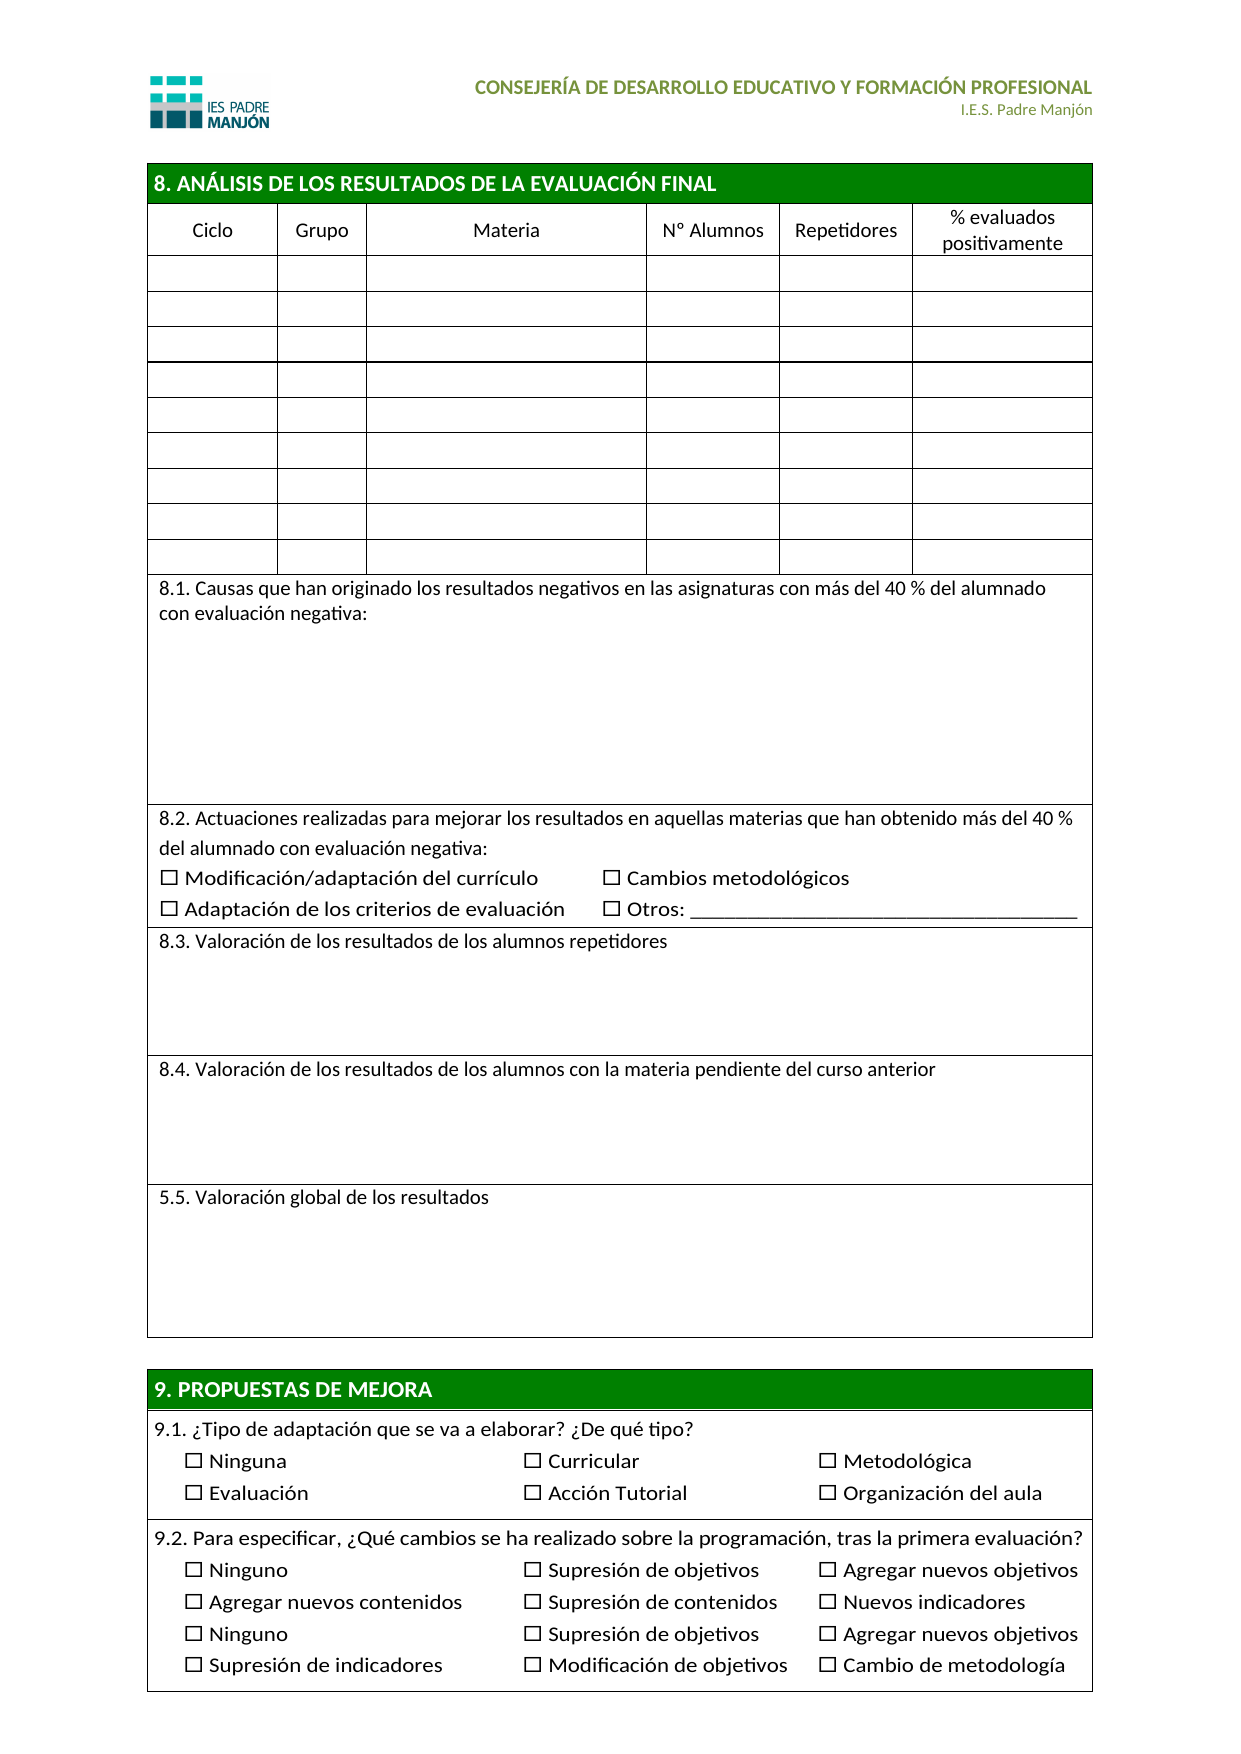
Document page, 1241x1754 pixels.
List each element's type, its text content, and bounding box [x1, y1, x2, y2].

table_cell [780, 292, 912, 326]
table_cell [780, 469, 912, 503]
table_cell [278, 363, 366, 397]
picture [147, 73, 272, 132]
table_cell Repetidores [780, 204, 912, 255]
table_cell [367, 327, 646, 361]
table_cell [780, 327, 912, 361]
table_cell [647, 504, 779, 538]
table_cell [913, 327, 1092, 361]
table_cell [148, 256, 277, 291]
table_cell [647, 540, 779, 574]
table_cell [278, 327, 366, 361]
table_cell % evaluados positivamente [913, 204, 1092, 255]
table_cell Materia [367, 204, 646, 255]
table_cell [913, 540, 1092, 574]
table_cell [148, 1520, 1092, 1691]
table_cell [367, 256, 646, 291]
table_cell [367, 433, 646, 468]
table_cell [647, 327, 779, 361]
table_cell [148, 433, 277, 468]
table_header 8. ANÁLISIS DE LOS RESULTADOS DE LA EVALUACIÓN FINAL [148, 164, 1092, 203]
table_cell [780, 540, 912, 574]
table_cell [913, 256, 1092, 291]
table_cell [367, 540, 646, 574]
table_cell [278, 540, 366, 574]
table_cell [148, 292, 277, 326]
table_cell [278, 398, 366, 432]
table_cell Ciclo [148, 204, 277, 255]
table_cell [148, 540, 277, 574]
table_cell [647, 398, 779, 432]
table_cell [647, 292, 779, 326]
table_cell [278, 504, 366, 538]
table_cell [148, 398, 277, 432]
table_header 9. PROPUESTAS DE MEJORA [148, 1370, 1092, 1409]
table_cell [647, 256, 779, 291]
table_cell [278, 469, 366, 503]
table_cell [367, 398, 646, 432]
table_cell [278, 433, 366, 468]
table_cell [913, 469, 1092, 503]
table_cell 9.1. ¿Tipo de adaptación que se va a elaborar? ¿De qué tipo? Ninguna Curricular Metodológica Evaluación Acción Tutorial Organización del aula [148, 1411, 1092, 1518]
table_cell [148, 363, 277, 397]
table_cell [367, 363, 646, 397]
table_cell [367, 292, 646, 326]
table_cell 8.2. Actuaciones realizadas para mejorar los resultados en aquellas materias que han obtenido más del 40 % del alumnado con evaluación negativa: Modificación/adaptación del currículo Cambios metodológicos Adaptación de los criterios de evaluación Otros: __________________________________ [148, 805, 1092, 927]
table_cell Grupo [278, 204, 366, 255]
table_cell [913, 292, 1092, 326]
table_cell [780, 256, 912, 291]
table_cell [278, 256, 366, 291]
table_cell [780, 504, 912, 538]
table_cell [780, 398, 912, 432]
table_cell [913, 398, 1092, 432]
table_cell Nº Alumnos [647, 204, 779, 255]
table_cell [647, 363, 779, 397]
table_cell [148, 504, 277, 538]
table_cell [913, 504, 1092, 538]
table_cell [278, 292, 366, 326]
table_cell [148, 327, 277, 361]
table_cell [148, 469, 277, 503]
table_cell [913, 363, 1092, 397]
table_cell 5.5. Valoración global de los resultados [148, 1185, 1092, 1337]
table_cell 8.3. Valoración de los resultados de los alumnos repetidores [148, 928, 1092, 1055]
table_cell [647, 469, 779, 503]
table_cell 8.4. Valoración de los resultados de los alumnos con la materia pendiente del curso anterior [148, 1056, 1092, 1183]
table_cell 8.1. Causas que han originado los resultados negativos en las asignaturas con más del 40 % del alumnado con evaluación negativa: [148, 575, 1092, 804]
table_cell [647, 433, 779, 468]
table_cell [780, 433, 912, 468]
table_cell [780, 363, 912, 397]
table_cell [367, 469, 646, 503]
table_cell [367, 504, 646, 538]
table_cell [913, 433, 1092, 468]
